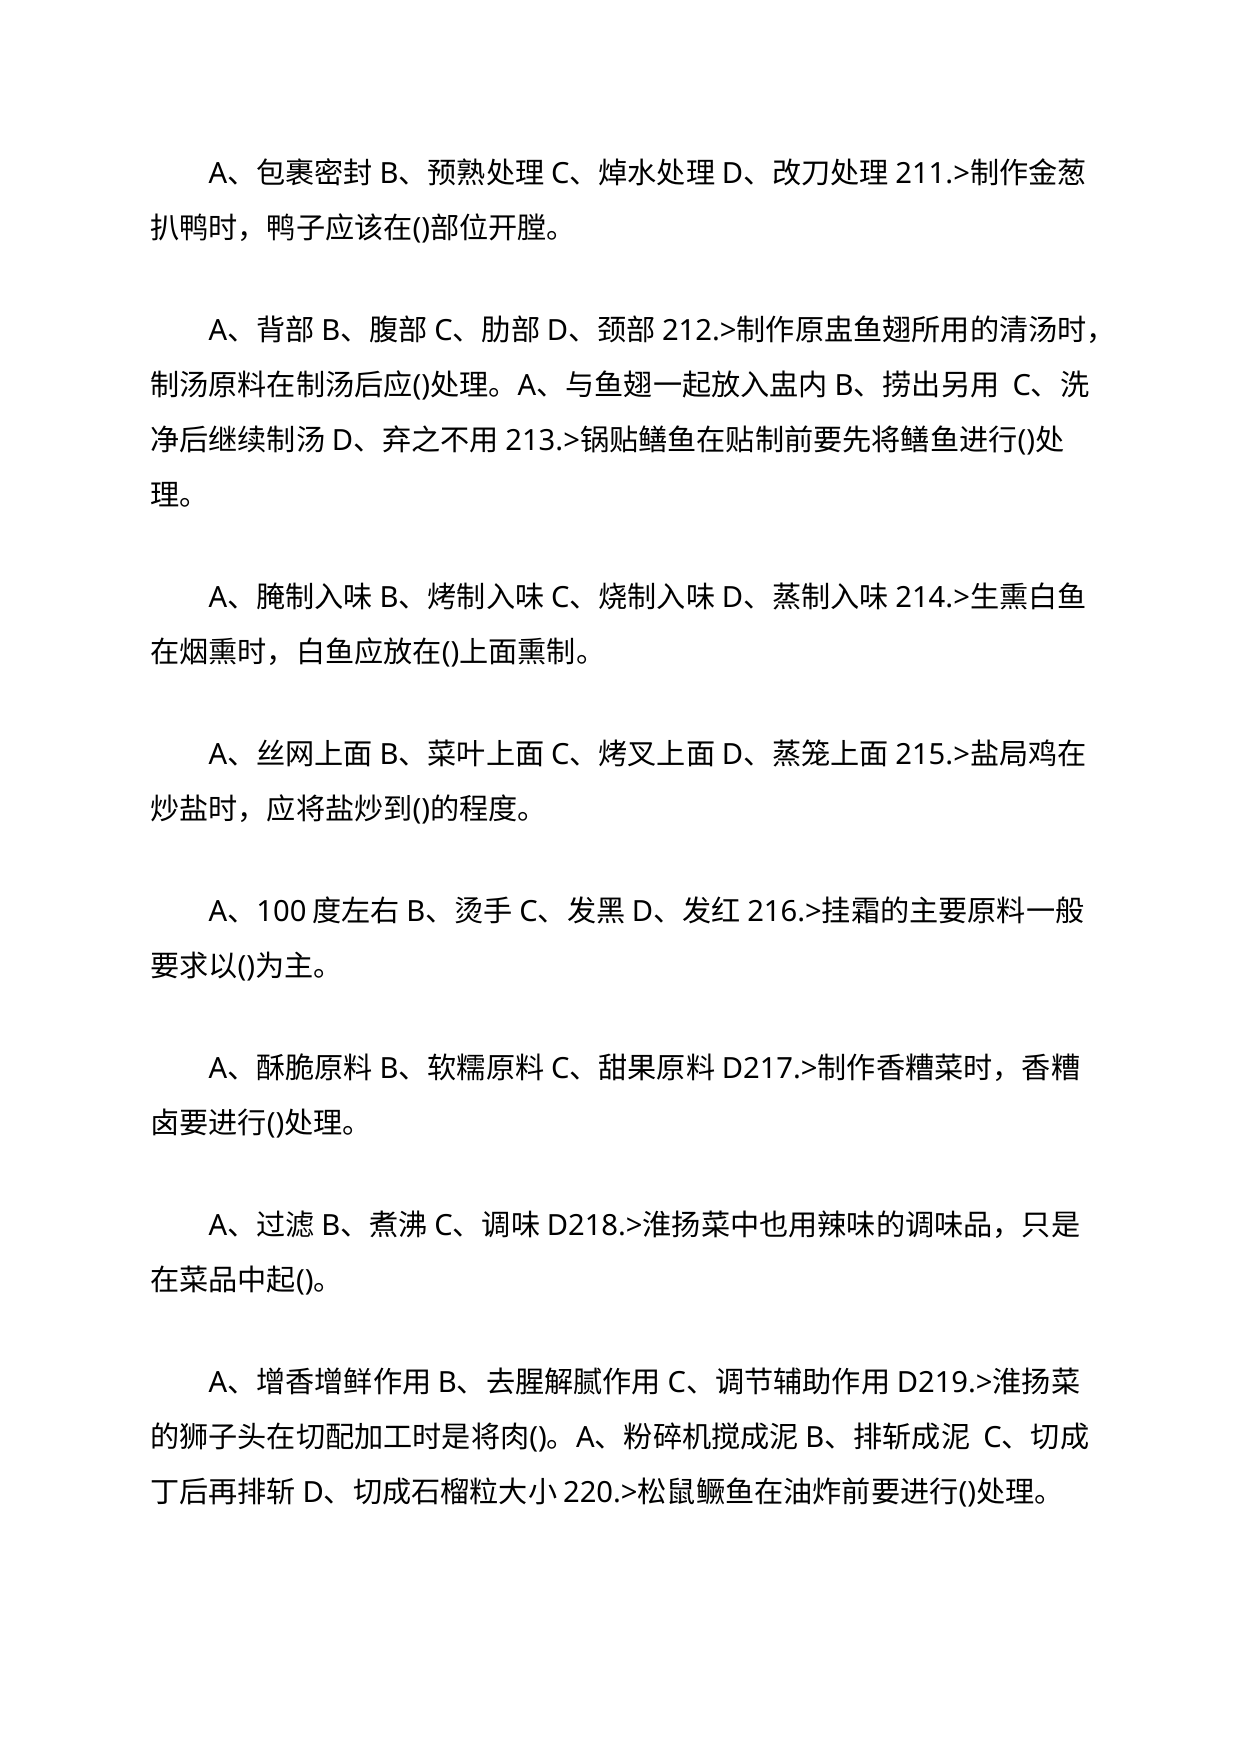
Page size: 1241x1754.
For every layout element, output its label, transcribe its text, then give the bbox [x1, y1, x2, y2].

text A、腌制入味 B、烤制入味 C、烧制入味 D、蒸制入味 214.>生熏白鱼在烟熏时，白鱼应放在()上面熏制。 [150, 574, 1090, 671]
text A、包裹密封 B、预熟处理 C、焯水处理 D、改刀处理 211.>制作金葱扒鸭时，鸭子应该在()部位开膛。 [150, 150, 1090, 247]
text A、过滤 B、煮沸 C、调味 D218.>淮扬菜中也用辣味的调味品，只是在菜品中起()。 [150, 1202, 1090, 1299]
text A、背部 B、腹部 C、肋部 D、颈部 212.>制作原盅鱼翅所用的清汤时，制汤原料在制汤后应()处理。A、与鱼翅一起放入盅内 B、捞出另用 C、洗净后继续制汤 D、弃之不用 213.>锅贴鳝鱼在贴制前要先将鳝鱼进行()处理。 [150, 307, 1090, 514]
text A、100度左右 B、烫手 C、发黑 D、发红 216.>挂霜的主要原料一般要求以()为主。 [150, 888, 1090, 985]
text A、丝网上面 B、菜叶上面 C、烤叉上面 D、蒸笼上面 215.>盐局鸡在炒盐时，应将盐炒到()的程度。 [150, 731, 1090, 828]
text A、酥脆原料 B、软糯原料 C、甜果原料 D217.>制作香糟菜时，香糟卤要进行()处理。 [150, 1045, 1090, 1142]
text A、增香增鲜作用 B、去腥解腻作用 C、调节辅助作用 D219.>淮扬菜的狮子头在切配加工时是将肉()。A、粉碎机搅成泥 B、排斩成泥 C、切成丁后再排斩 D、切成石榴粒大小220.>松鼠鳜鱼在油炸前要进行()处理。 [150, 1359, 1090, 1511]
